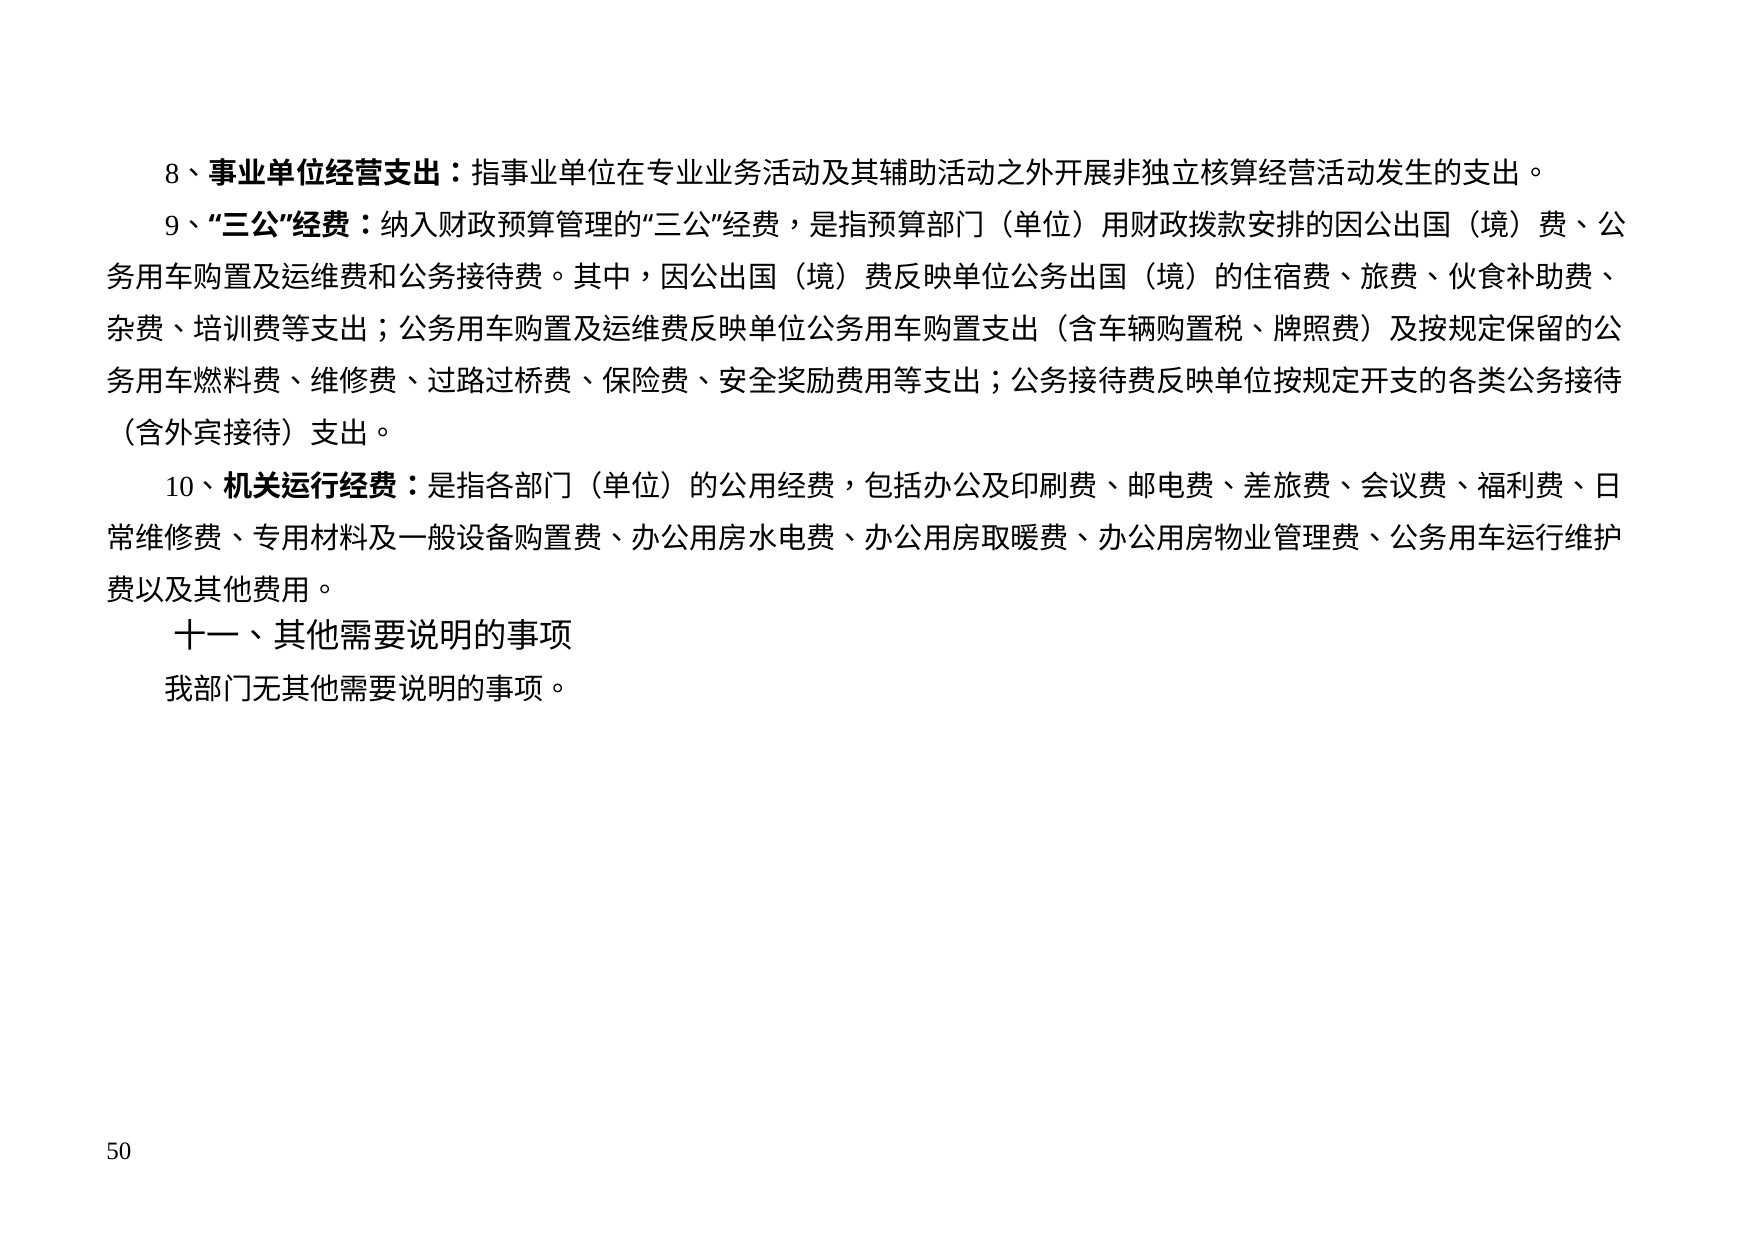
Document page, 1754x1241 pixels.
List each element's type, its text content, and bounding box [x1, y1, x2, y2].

text 8、事业单位经营支出：指事业单位在专业业务活动及其辅助活动之外开展非独立核算经营活动发生的支出。 [106, 142, 1648, 194]
text 十一、其他需要说明的事项 [106, 612, 1648, 657]
text 10、机关运行经费：是指各部门（单位）的公用经费，包括办公及印刷费、邮电费、差旅费、会议费、福利费、日常维修费、专用材料及一般设备购置费、办公用房水电费、办公用房取暖费、办公用房物业管理费、公务用车运行维护费以及其他费用。 [106, 454, 1648, 611]
text 9、“三公”经费：纳入财政预算管理的“三公”经费，是指预算部门（单位）用财政拨款安排的因公出国（境）费、公务用车购置及运维费和公务接待费。其中，因公出国（境）费反映单位公务出国（境）的住宿费、旅费、伙食补助费、杂费、培训费等支出；公务用车购置及运维费反映单位公务用车购置支出（含车辆购置税、牌照费）及按规定保留的公务用车燃料费、维修费、过路过桥费、保险费、安全奖励费用等支出；公务接待费反映单位按规定开支的各类公务接待（含外宾接待）支出。 [106, 194, 1648, 454]
text 我部门无其他需要说明的事项。 [106, 658, 1648, 710]
